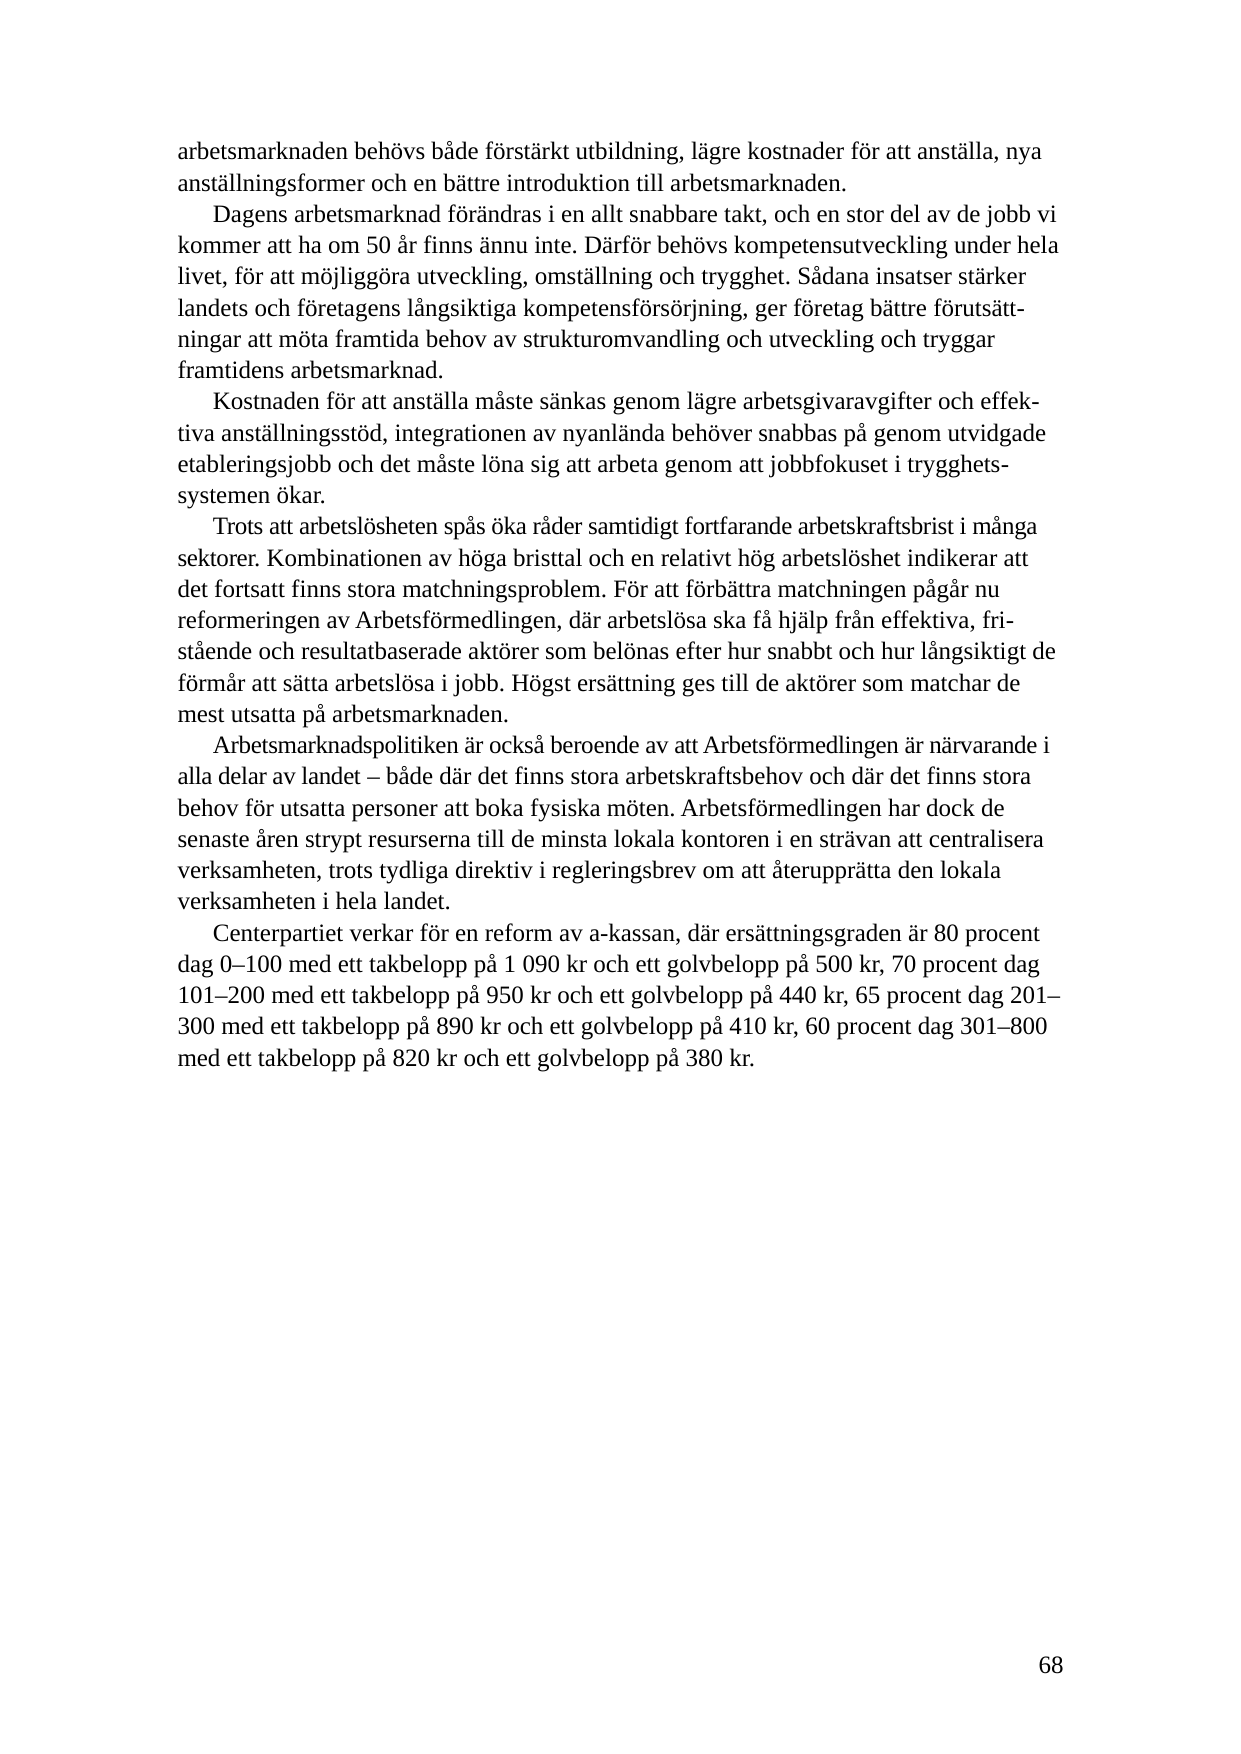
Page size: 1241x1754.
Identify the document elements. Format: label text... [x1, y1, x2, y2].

text Dagens arbetsmarknad förändras i en allt snabbare takt, och en stor del av de jobb vi kommer att ha om 50 år finns ännu inte. Därför behövs kompetensutveckling under hela livet, för att möjliggöra utveckling, omställning och trygghet. Sådana insatser stärker landets och företagens långsiktiga kompetensförsörjning, ger företag bättre förutsättningar att möta framtida behov av strukturomvandling och utveckling och tryggar framtidens arbetsmarknad. [177, 196, 1063, 384]
text Centerpartiet verkar för en reform av a-kassan, där ersättningsgraden är 80 procent dag 0–100 med ett takbelopp på 1 090 kr och ett golvbelopp på 500 kr, 70 procent dag 101–200 med ett takbelopp på 950 kr och ett golvbelopp på 440 kr, 65 procent dag 201–300 med ett takbelopp på 890 kr och ett golvbelopp på 410 kr, 60 procent dag 301–800 med ett takbelopp på 820 kr och ett golvbelopp på 380 kr. [177, 915, 1063, 1071]
text Arbetsmarknadspolitiken är också beroende av att Arbetsförmedlingen är närvarande i alla delar av landet – både där det finns stora arbetskraftsbehov och där det finns stora behov för utsatta personer att boka fysiska möten. Arbetsförmedlingen har dock de senaste åren strypt resurserna till de minsta lokala kontoren i en strävan att centralisera verksamheten, trots tydliga direktiv i regleringsbrev om att återupprätta den lokala verksamheten i hela landet. [177, 728, 1063, 915]
text Trots att arbetslösheten spås öka råder samtidigt fortfarande arbetskraftsbrist i många sektorer. Kombinationen av höga bristtal och en relativt hög arbetslöshet indikerar att det fortsatt finns stora matchningsproblem. För att förbättra matchningen pågår nu reformeringen av Arbetsförmedlingen, där arbetslösa ska få hjälp från effektiva, fristående och resultatbaserade aktörer som belönas efter hur snabbt och hur långsiktigt de förmår att sätta arbetslösa i jobb. Högst ersättning ges till de aktörer som matchar de mest utsatta på arbetsmarknaden. [177, 509, 1063, 728]
text Kostnaden för att anställa måste sänkas genom lägre arbetsgivaravgifter och effektiva anställningsstöd, integrationen av nyanlända behöver snabbas på genom utvidgade etableringsjobb och det måste löna sig att arbeta genom att jobbfokuset i trygghetssystemen ökar. [177, 384, 1063, 509]
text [177, 134, 1063, 196]
